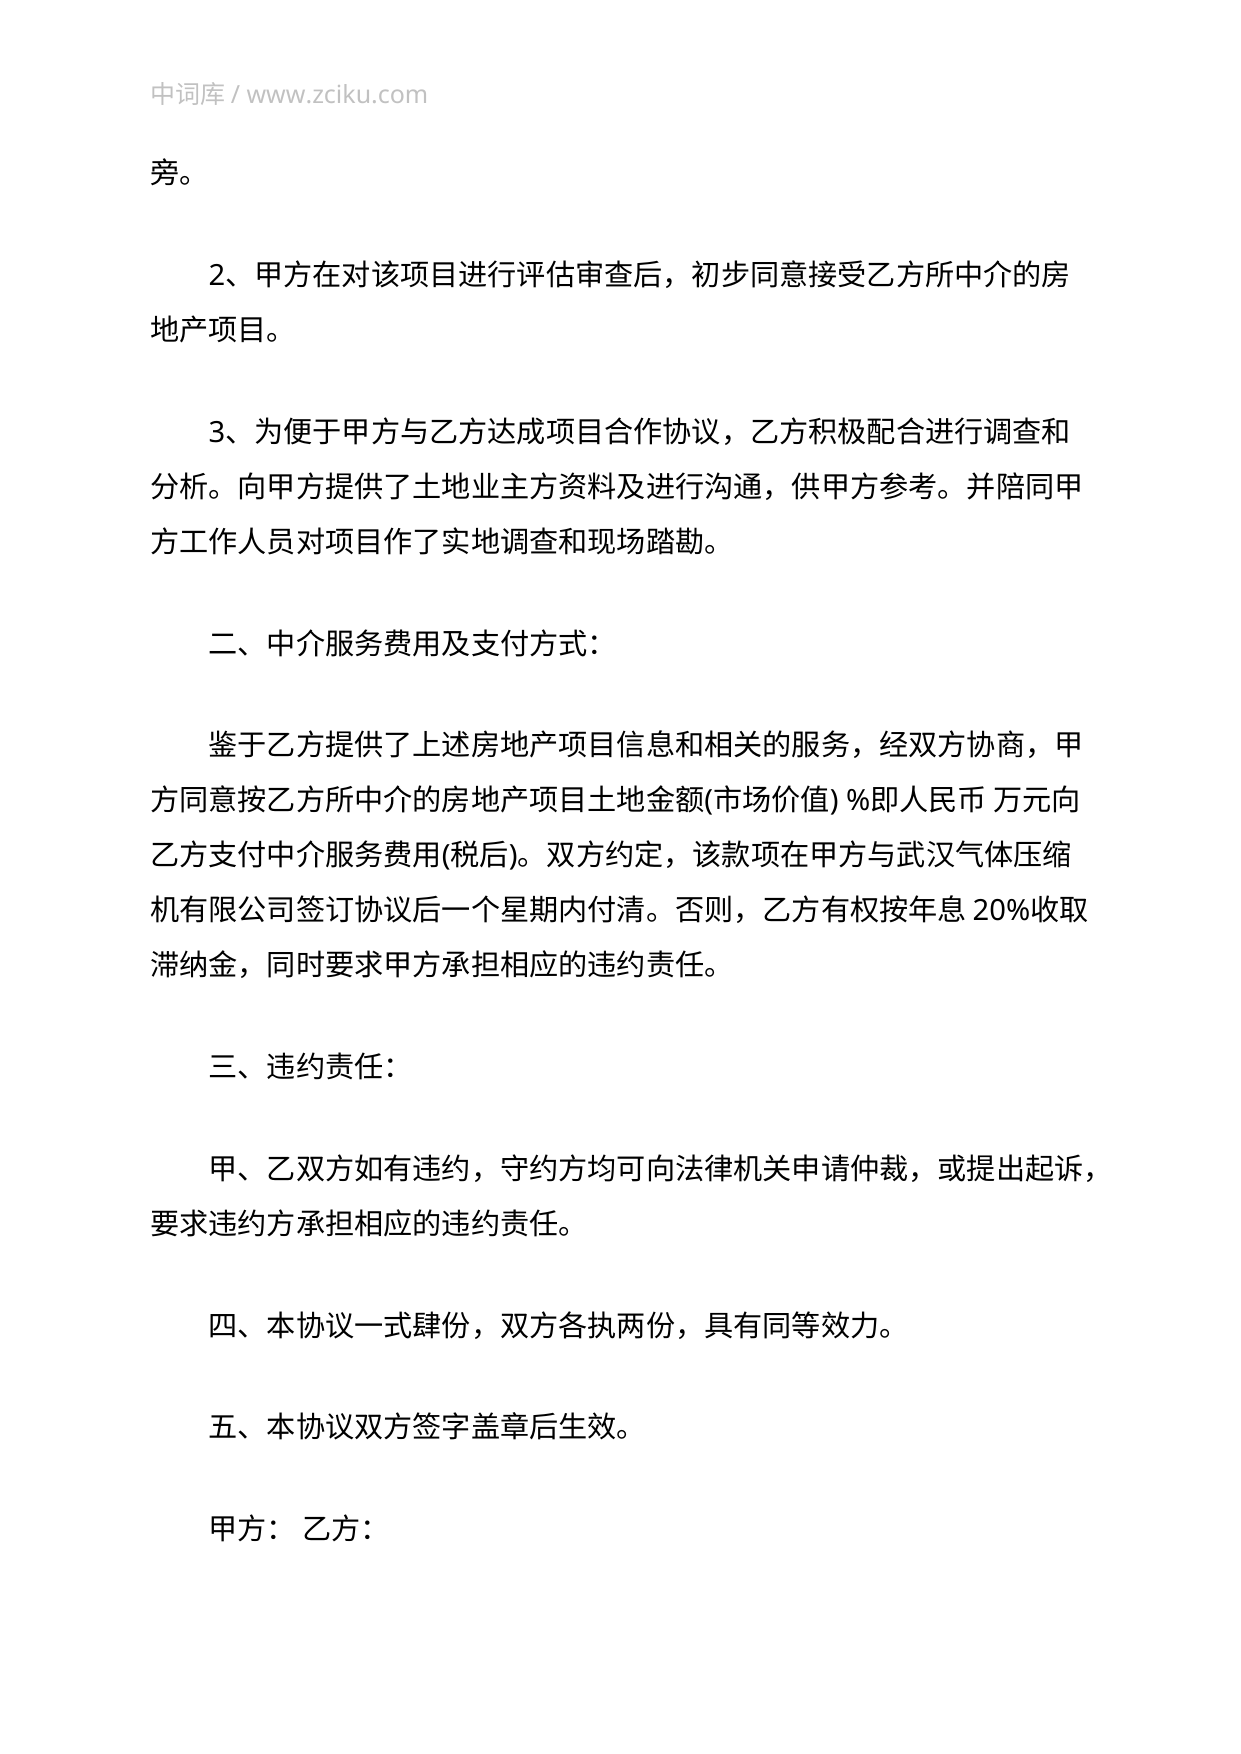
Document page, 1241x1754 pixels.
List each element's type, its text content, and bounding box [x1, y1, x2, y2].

text 三、违约责任： [150, 1044, 1090, 1086]
text 3、为便于甲方与乙方达成项目合作协议，乙方积极配合进行调查和分析。向甲方提供了土地业主方资料及进行沟通，供甲方参考。并陪同甲方工作人员对项目作了实地调查和现场踏勘。 [150, 408, 1090, 561]
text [150, 150, 1090, 192]
text 甲、乙双方如有违约，守约方均可向法律机关申请仲裁，或提出起诉，要求违约方承担相应的违约责任。 [150, 1145, 1090, 1243]
text 2、甲方在对该项目进行评估审查后，初步同意接受乙方所中介的房地产项目。 [150, 252, 1090, 349]
text 二、中介服务费用及支付方式： [150, 620, 1090, 662]
text 鉴于乙方提供了上述房地产项目信息和相关的服务，经双方协商，甲方同意按乙方所中介的房地产项目土地金额(市场价值) %即人民币 万元向乙方支付中介服务费用(税后)。双方约定，该款项在甲方与武汉气体压缩机有限公司签订协议后一个星期内付清。否则，乙方有权按年息20%收取滞纳金，同时要求甲方承担相应的违约责任。 [150, 722, 1090, 984]
text 四、本协议一式肆份，双方各执两份，具有同等效力。 [150, 1302, 1090, 1344]
text 甲方： 乙方： [150, 1506, 1090, 1548]
text 五、本协议双方签字盖章后生效。 [150, 1404, 1090, 1446]
